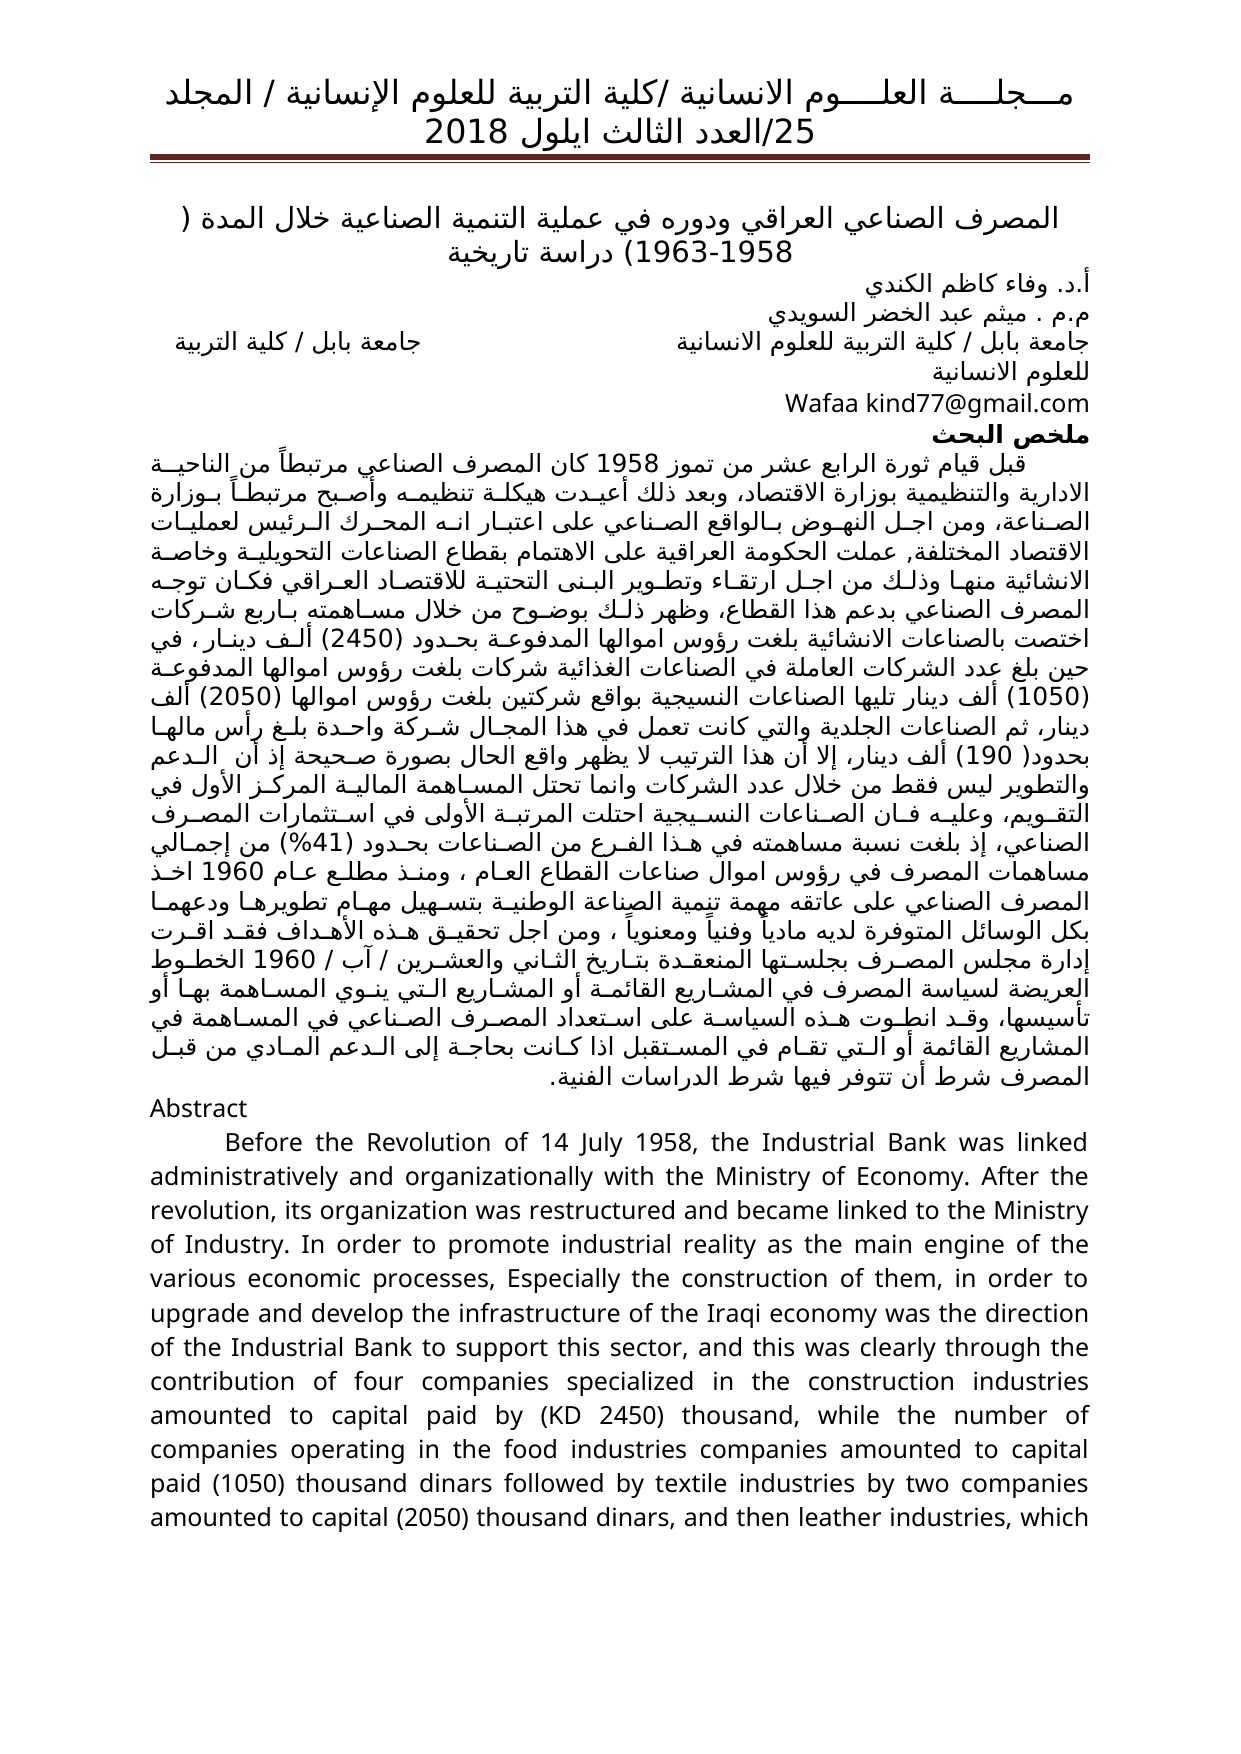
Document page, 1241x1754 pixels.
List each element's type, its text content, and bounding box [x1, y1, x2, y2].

text جامعة بابل / كلية التربية للعلوم الانسانية جامعة بابل / كلية التربية للعلوم الانسانية [150, 328, 1090, 386]
text قبل قيام ثورة الرابع عشر من تموز 1958 كان المصرف الصناعي مرتبطاً من الناحية الادارية والتنظيمية بوزارة الاقتصاد، وبعد ذلك أعيدت هيكلة تنظيمه وأصبح مرتبطاً بوزارة الصناعة، ومن اجل النهوض بالواقع الصناعي على اعتبار انه المحرك الرئيس لعمليات الاقتصاد المختلفة, عملت الحكومة العراقية على الاهتمام بقطاع الصناعات التحويلية وخاصة الانشائية منها وذلك من اجل ارتقاء وتطوير البنى التحتية للاقتصاد العراقي فكان توجه المصرف الصناعي بدعم هذا القطاع، وظهر ذلك بوضوح من خلال مساهمته باربع شركات اختصت بالصناعات الانشائية بلغت رؤوس اموالها المدفوعة بحدود (2450) ألف دينار ، في حين بلغ عدد الشركات العاملة في الصناعات الغذائية شركات بلغت رؤوس اموالها المدفوعة (1050) ألف دينار تليها الصناعات النسيجية بواقع شركتين بلغت رؤوس اموالها (2050) ألف دينار، ثم الصناعات الجلدية والتي كانت تعمل في هذا المجال شركة واحدة بلغ رأس مالها بحدود( 190) ألف دينار، إلا أن هذا الترتيب لا يظهر واقع الحال بصورة صحيحة إذ أن الدعم والتطوير ليس فقط من خلال عدد الشركات وانما تحتل المساهمة المالية المركز الأول في التقويم، وعليه فان الصناعات النسيجية احتلت المرتبة الأولى في استثمارات المصرف الصناعي، إذ بلغت نسبة مساهمته في هذا الفرع من الصناعات بحدود (41%) من إجمالي مساهمات المصرف في رؤوس اموال صناعات القطاع العام ، ومنذ مطلع عام 1960 اخذ المصرف الصناعي على عاتقه مهمة تنمية الصناعة الوطنية بتسهيل مهام تطويرها ودعهما بكل الوسائل المتوفرة لديه مادياً وفنياً ومعنوياً ، ومن اجل تحقيق هذه الأهداف فقد اقرت إدارة مجلس المصرف بجلستها المنعقدة بتاريخ الثاني والعشرين / آب / 1960 الخطوط العريضة لسياسة المصرف في المشاريع القائمة أو المشاريع التي ينوي المساهمة بها أو تأسيسها، وقد انطوت هذه السياسة على استعداد المصرف الصناعي في المساهمة في المشاريع القائمة أو التي تقام في المستقبل اذا كانت بحاجة إلى الدعم المادي من قبل المصرف شرط أن تتوفر فيها شرط الدراسات الفنية. [150, 449, 1090, 1091]
text أ.د. وفاء كاظم الكندي م.م . ميثم عبد الخضر السويدي [150, 269, 1090, 328]
text Wafaa kind77@gmail.com [150, 386, 1090, 420]
text المصرف الصناعي العراقي ودوره في عملية التنمية الصناعية خلال المدة (1958-1963) دراسة تاريخية [150, 201, 1090, 269]
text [150, 1125, 1090, 1534]
text Abstract [150, 1091, 1090, 1125]
text ملخص البحث [150, 420, 1090, 449]
